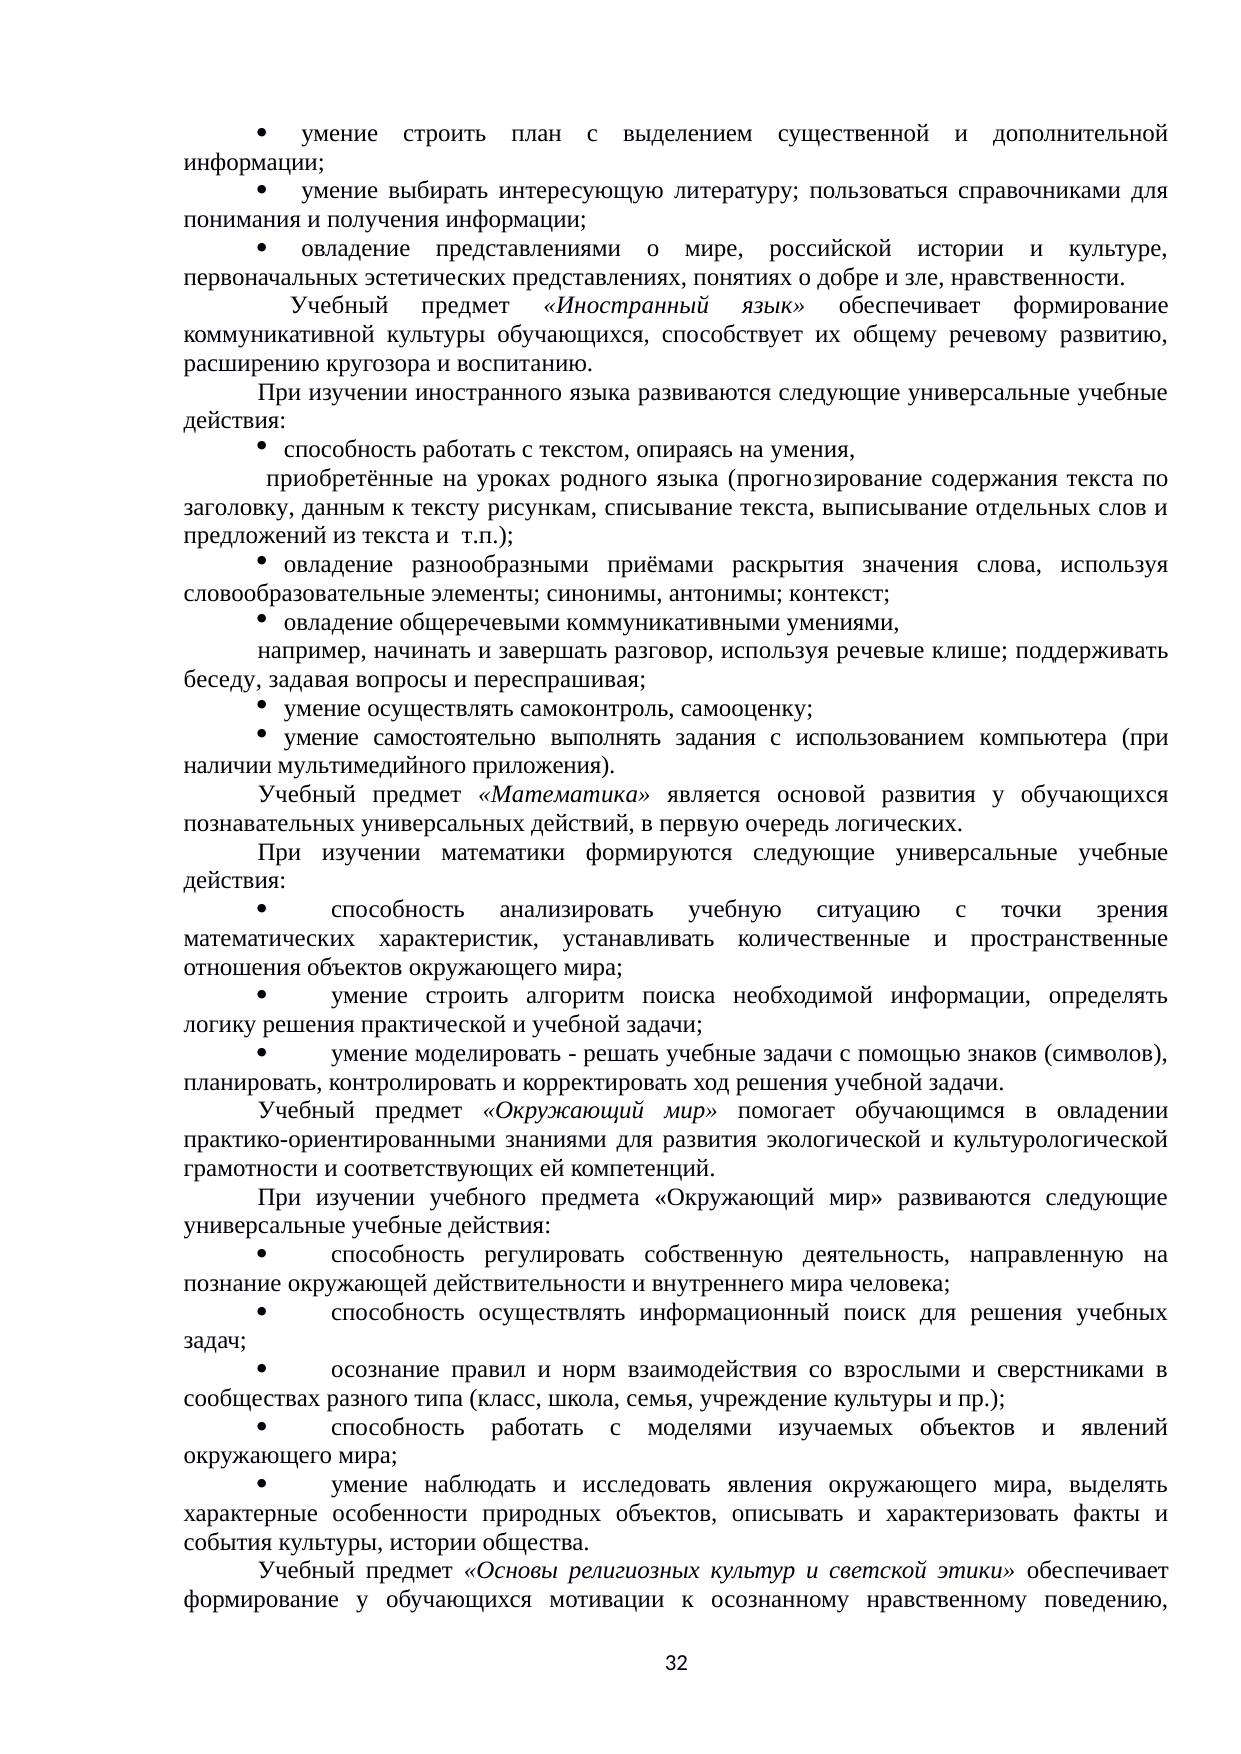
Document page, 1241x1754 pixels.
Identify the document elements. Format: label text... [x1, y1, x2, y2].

list способность осуществлять информационный поиск для решения учебных задач; [183, 1297, 1169, 1354]
list умение осуществлять самоконтроль, самооценку; [183, 693, 1169, 722]
list овладение представлениями о мире, российской истории и культуре, первоначальных эстетических представлениях, понятиях о добре и зле, нравственности. [183, 233, 1169, 291]
list способность анализировать учебную ситуацию с точки зрения математических характеристик, устанавливать количественные и пространственные отношения объектов окружающего мира; [183, 894, 1169, 981]
text При изучении математики формируются следующие универсальные учебные действия: [183, 837, 1169, 894]
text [183, 1556, 1169, 1613]
list умение строить алгоритм поиска необходимой информации, определять логику решения практической и учебной задачи; [183, 981, 1169, 1038]
list способность работать с текстом, опираясь на умения, [183, 434, 1169, 463]
text Учебный предмет «Иностранный язык» обеспечивает формирование коммуникативной культуры обучающихся, способствует их общему речевому развитию, расширению кругозора и воспитанию. [183, 291, 1169, 377]
list способность регулировать собственную деятельность, направленную на познание окружающей действительности и внутреннего мира человека; [183, 1239, 1169, 1297]
list осознание правил и норм взаимодействия со взрослыми и сверстниками в сообществах разного типа (класс, школа, семья, учреждение культуры и пр.); [183, 1354, 1169, 1412]
text При изучении иностранного языка развиваются следующие универсальные учебные действия: [183, 377, 1169, 434]
text При изучении учебного предмета «Окружающий мир» развиваются следующие универсальные учебные действия: [183, 1182, 1169, 1239]
text Учебный предмет «Окружающий мир» помогает обучающимся в овладении практико-ориентированными знаниями для развития экологической и культурологической грамотности и соответствующих ей компетенций. [183, 1096, 1169, 1182]
list умение выбирать интересующую литературу; пользоваться справочниками для понимания и получения информации; [183, 176, 1169, 233]
text приобретённые на уроках родного языка (прогнозирование содержания текста по заголовку, данным к тексту рисункам, списывание текста, выписывание отдельных слов и предложений из текста и т.п.); [183, 463, 1169, 549]
list овладение общеречевыми коммуникативными умениями, [183, 607, 1169, 636]
text например, начинать и завершать разговор, используя речевые клише; поддерживать беседу, задавая вопросы и переспрашивая; [183, 636, 1169, 693]
list способность работать с моделями изучаемых объектов и явлений окружающего мира; [183, 1412, 1169, 1469]
list умение моделировать - решать учебные задачи с помощью знаков (символов), планировать, контролировать и корректировать ход решения учебной задачи. [183, 1038, 1169, 1096]
list умение строить план с выделением существенной и дополнительной информации; [183, 118, 1169, 176]
list умение самостоятельно выполнять задания с использованием компьютера (при наличии мультимедийного приложения). [183, 722, 1169, 779]
list овладение разнообразными приёмами раскрытия значения слова, используя словообразовательные элементы; синонимы, антонимы; контекст; [183, 549, 1169, 607]
list умение наблюдать и исследовать явления окружающего мира, выделять характерные особенности природных объектов, описывать и характеризовать факты и события культуры, истории общества. [183, 1469, 1169, 1556]
text Учебный предмет «Математика» является основой развития у обучающихся познавательных универсальных действий, в первую очередь логических. [183, 779, 1169, 837]
